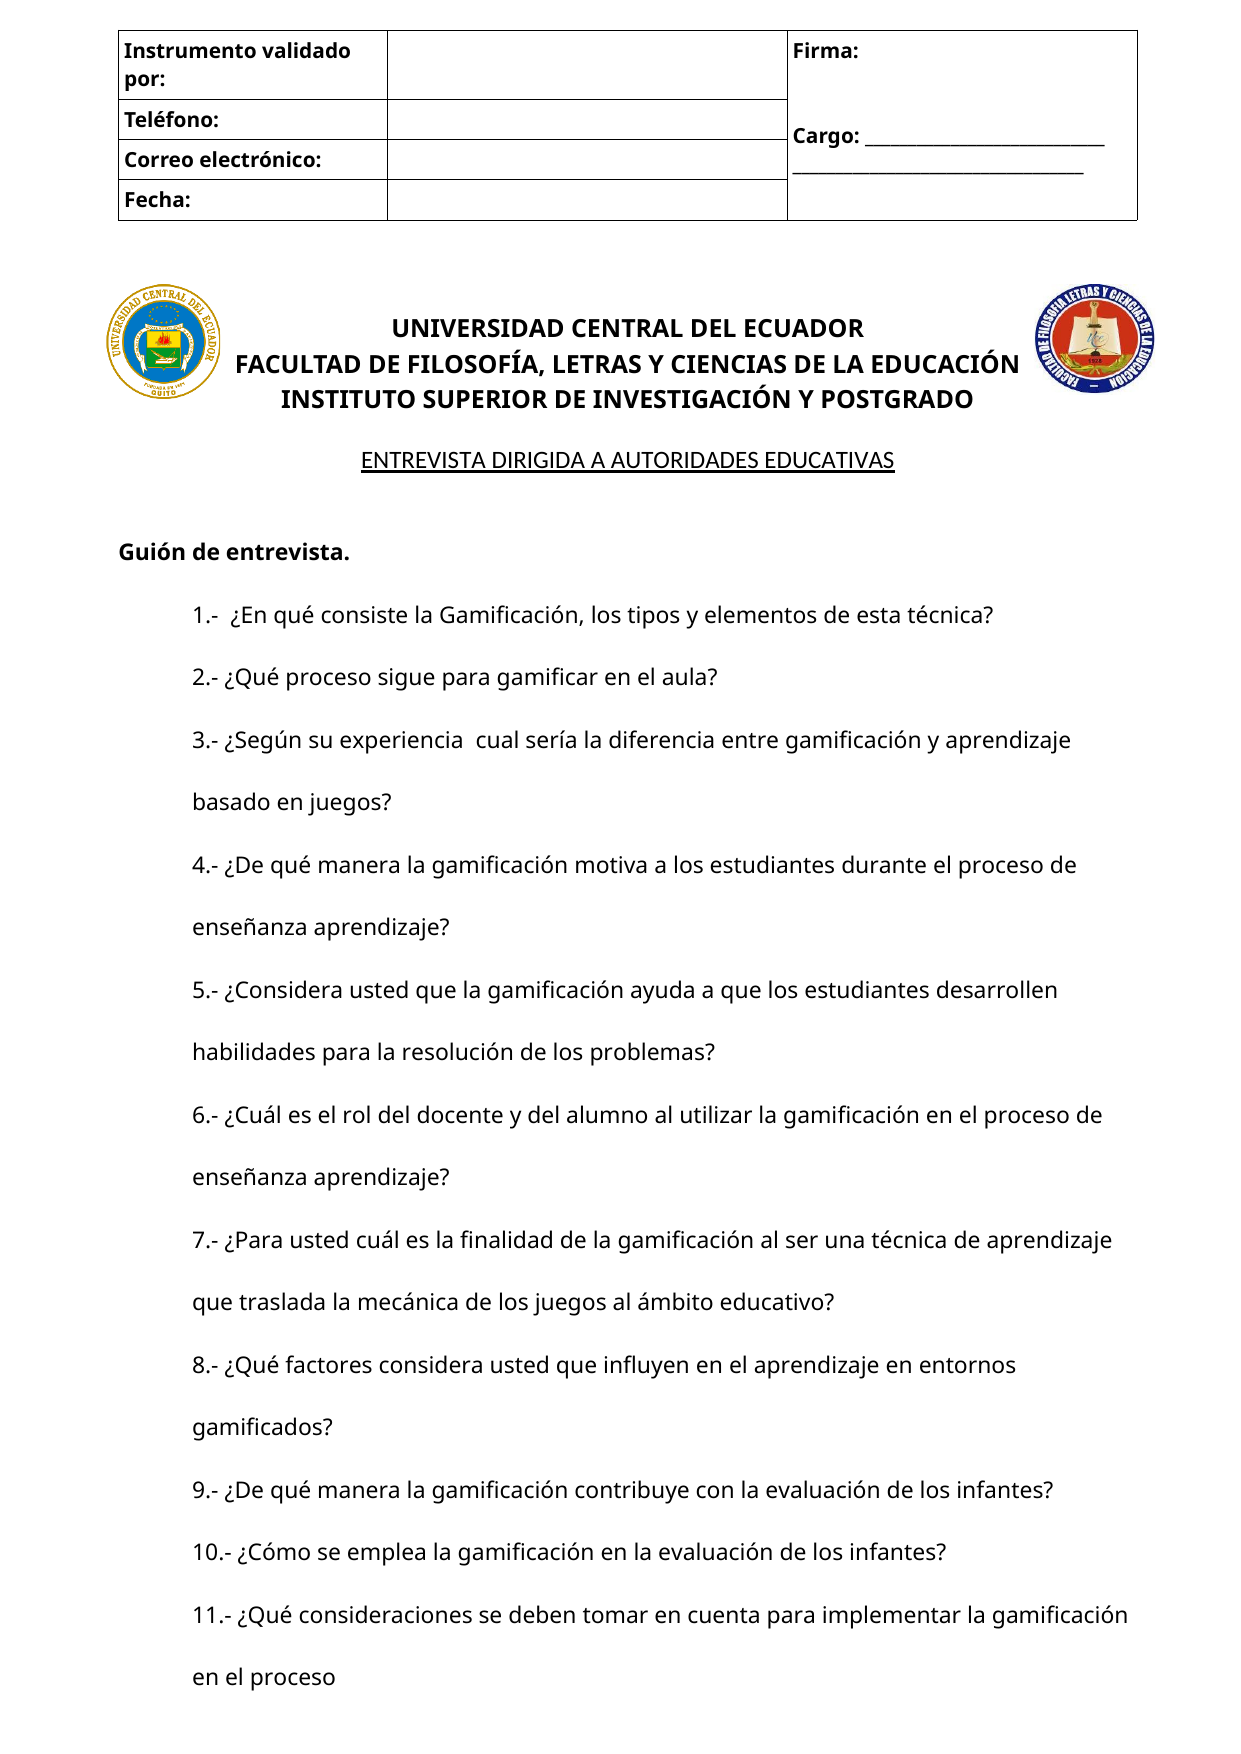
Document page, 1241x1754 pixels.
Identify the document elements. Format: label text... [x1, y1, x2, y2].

table_cell Correo electrónico: [119, 140, 387, 179]
text 11.- ¿Qué consideraciones se deben tomar en cuenta para implementar la gamificación en el proceso [192, 1599, 1137, 1693]
picture [106, 284, 221, 399]
text 4.- ¿De qué manera la gamificación motiva a los estudiantes durante el proceso de enseñanza aprendizaje? [192, 849, 1137, 943]
text UNIVERSIDAD CENTRAL DEL ECUADOR [221, 310, 1034, 344]
table_cell [388, 140, 787, 179]
text FACULTAD DE FILOSOFÍA, LETRAS Y CIENCIAS DE LA EDUCACIÓN [221, 347, 1034, 381]
table_cell [388, 31, 787, 98]
text 5.- ¿Considera usted que la gamificación ayuda a que los estudiantes desarrollen habilidades para la resolución de los problemas? [192, 974, 1137, 1068]
text 8.- ¿Qué factores considera usted que influyen en el aprendizaje en entornos gamificados? [192, 1349, 1137, 1443]
text 10.- ¿Cómo se emplea la gamificación en la evaluación de los infantes? [192, 1536, 1137, 1568]
text 3.- ¿Según su experiencia cual sería la diferencia entre gamificación y aprendizaje basado en juegos? [192, 724, 1137, 818]
text ENTREVISTA DIRIGIDA A AUTORIDADES EDUCATIVAS [118, 444, 1137, 474]
text 2.- ¿Qué proceso sigue para gamificar en el aula? [118, 661, 1137, 693]
table_cell Firma: Cargo: ____________________________ __________________________________ [788, 31, 1137, 220]
table_cell [388, 180, 787, 220]
picture [1034, 284, 1156, 395]
table_cell [388, 100, 787, 139]
text 6.- ¿Cuál es el rol del docente y del alumno al utilizar la gamificación en el proceso de enseñanza aprendizaje? [192, 1099, 1137, 1193]
text INSTITUTO SUPERIOR DE INVESTIGACIÓN Y POSTGRADO [118, 381, 1137, 415]
text 7.- ¿Para usted cuál es la finalidad de la gamificación al ser una técnica de aprendizaje que traslada la mecánica de los juegos al ámbito educativo? [192, 1224, 1137, 1318]
table_cell Teléfono: [119, 100, 387, 139]
text 1.- ¿En qué consiste la Gamificación, los tipos y elementos de esta técnica? [118, 599, 1137, 630]
table_cell Instrumento validado por: [119, 31, 387, 98]
text 9.- ¿De qué manera la gamificación contribuye con la evaluación de los infantes? [192, 1474, 1137, 1505]
table_cell Fecha: [119, 180, 387, 220]
text Guión de entrevista. [118, 536, 1137, 568]
